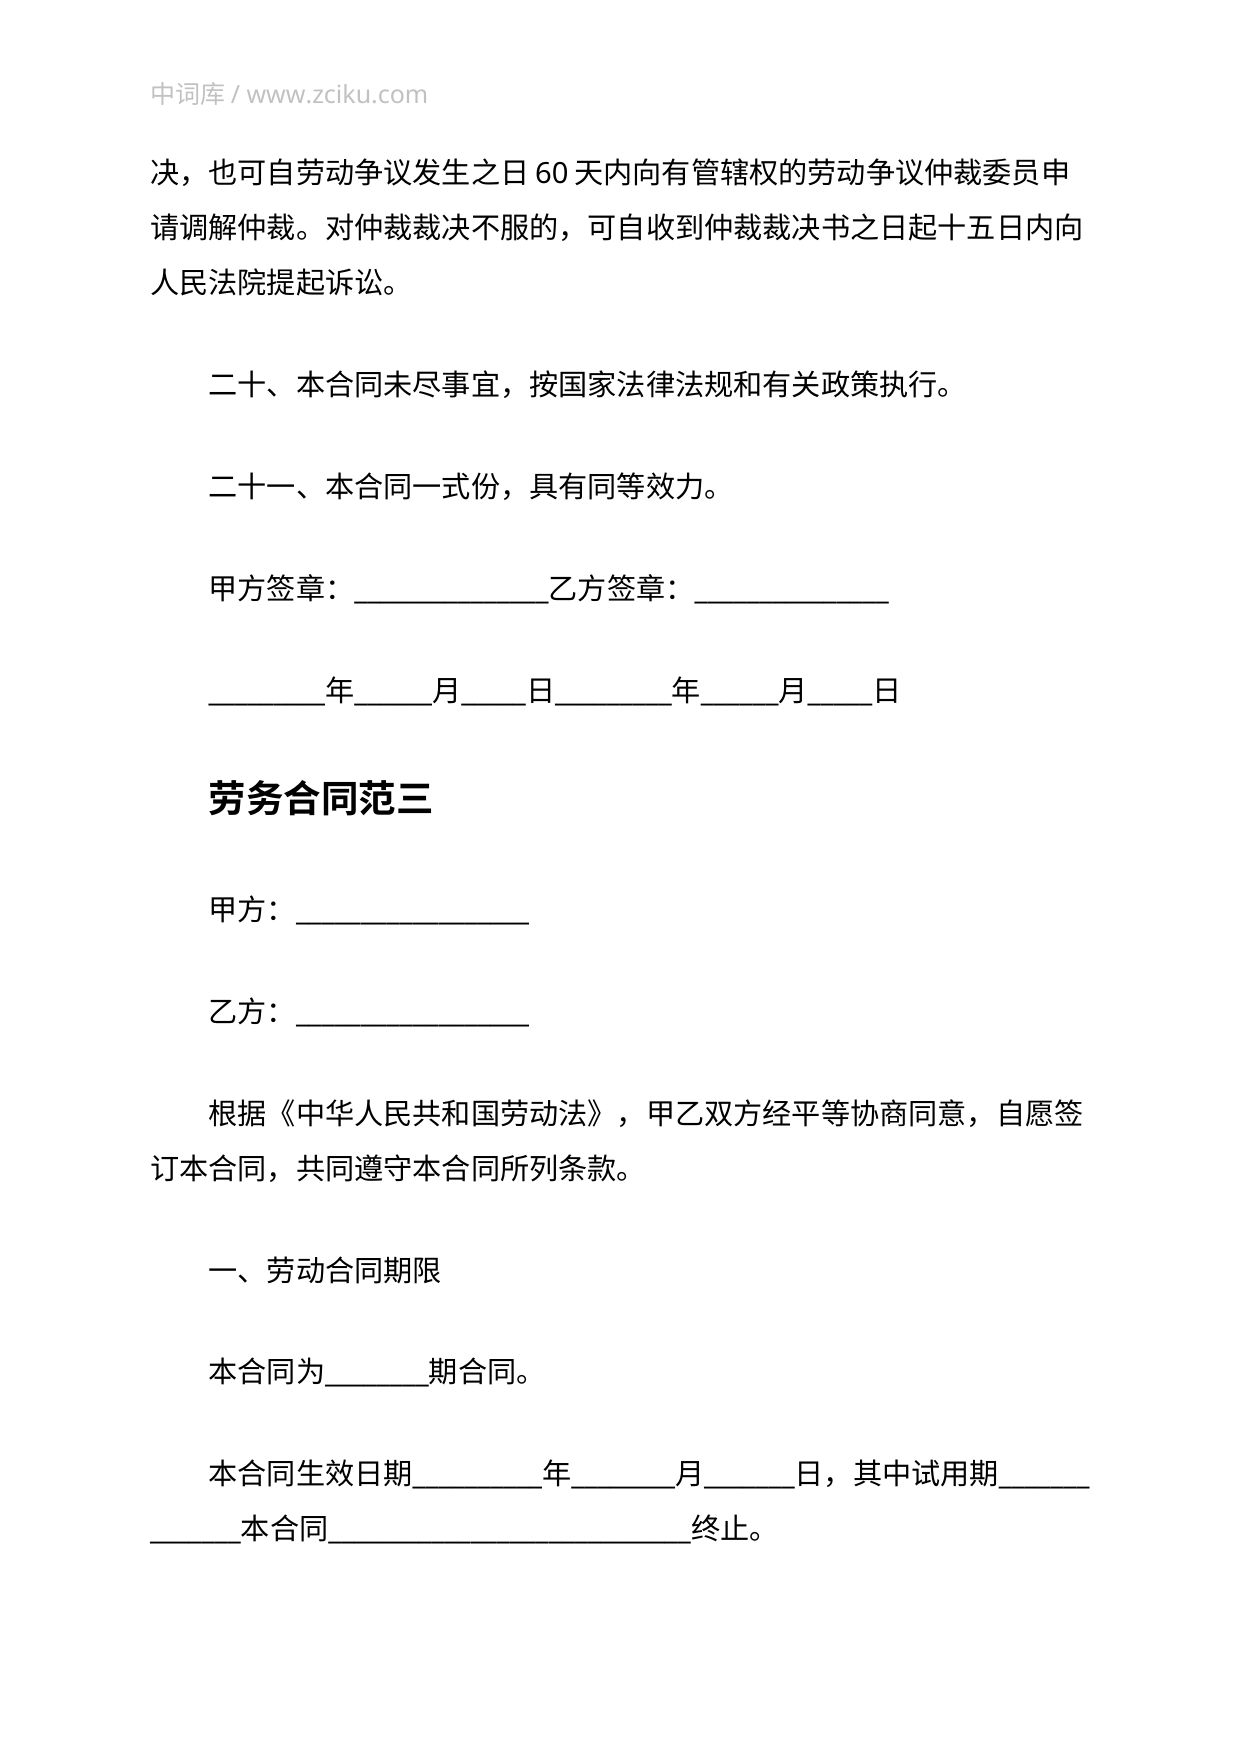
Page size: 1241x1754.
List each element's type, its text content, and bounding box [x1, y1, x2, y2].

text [150, 150, 1090, 302]
text 甲方签章：_______________乙方签章：_______________ [150, 565, 1090, 608]
text 根据《中华人民共和国劳动法》，甲乙双方经平等协商同意，自愿签订本合同，共同遵守本合同所列条款。 [150, 1091, 1090, 1188]
text 乙方：__________________ [150, 988, 1090, 1031]
text 劳务合同范三 [150, 769, 1090, 823]
text 本合同生效日期__________年________月_______日，其中试用期______________本合同____________________________终止。 [150, 1451, 1090, 1548]
text 二十一、本合同一式份，具有同等效力。 [150, 463, 1090, 506]
text 甲方：__________________ [150, 887, 1090, 929]
text 本合同为________期合同。 [150, 1349, 1090, 1391]
text _________年______月_____日_________年______月_____日 [150, 667, 1090, 709]
text 一、劳动合同期限 [150, 1247, 1090, 1289]
text 二十、本合同未尽事宜，按国家法律法规和有关政策执行。 [150, 362, 1090, 404]
